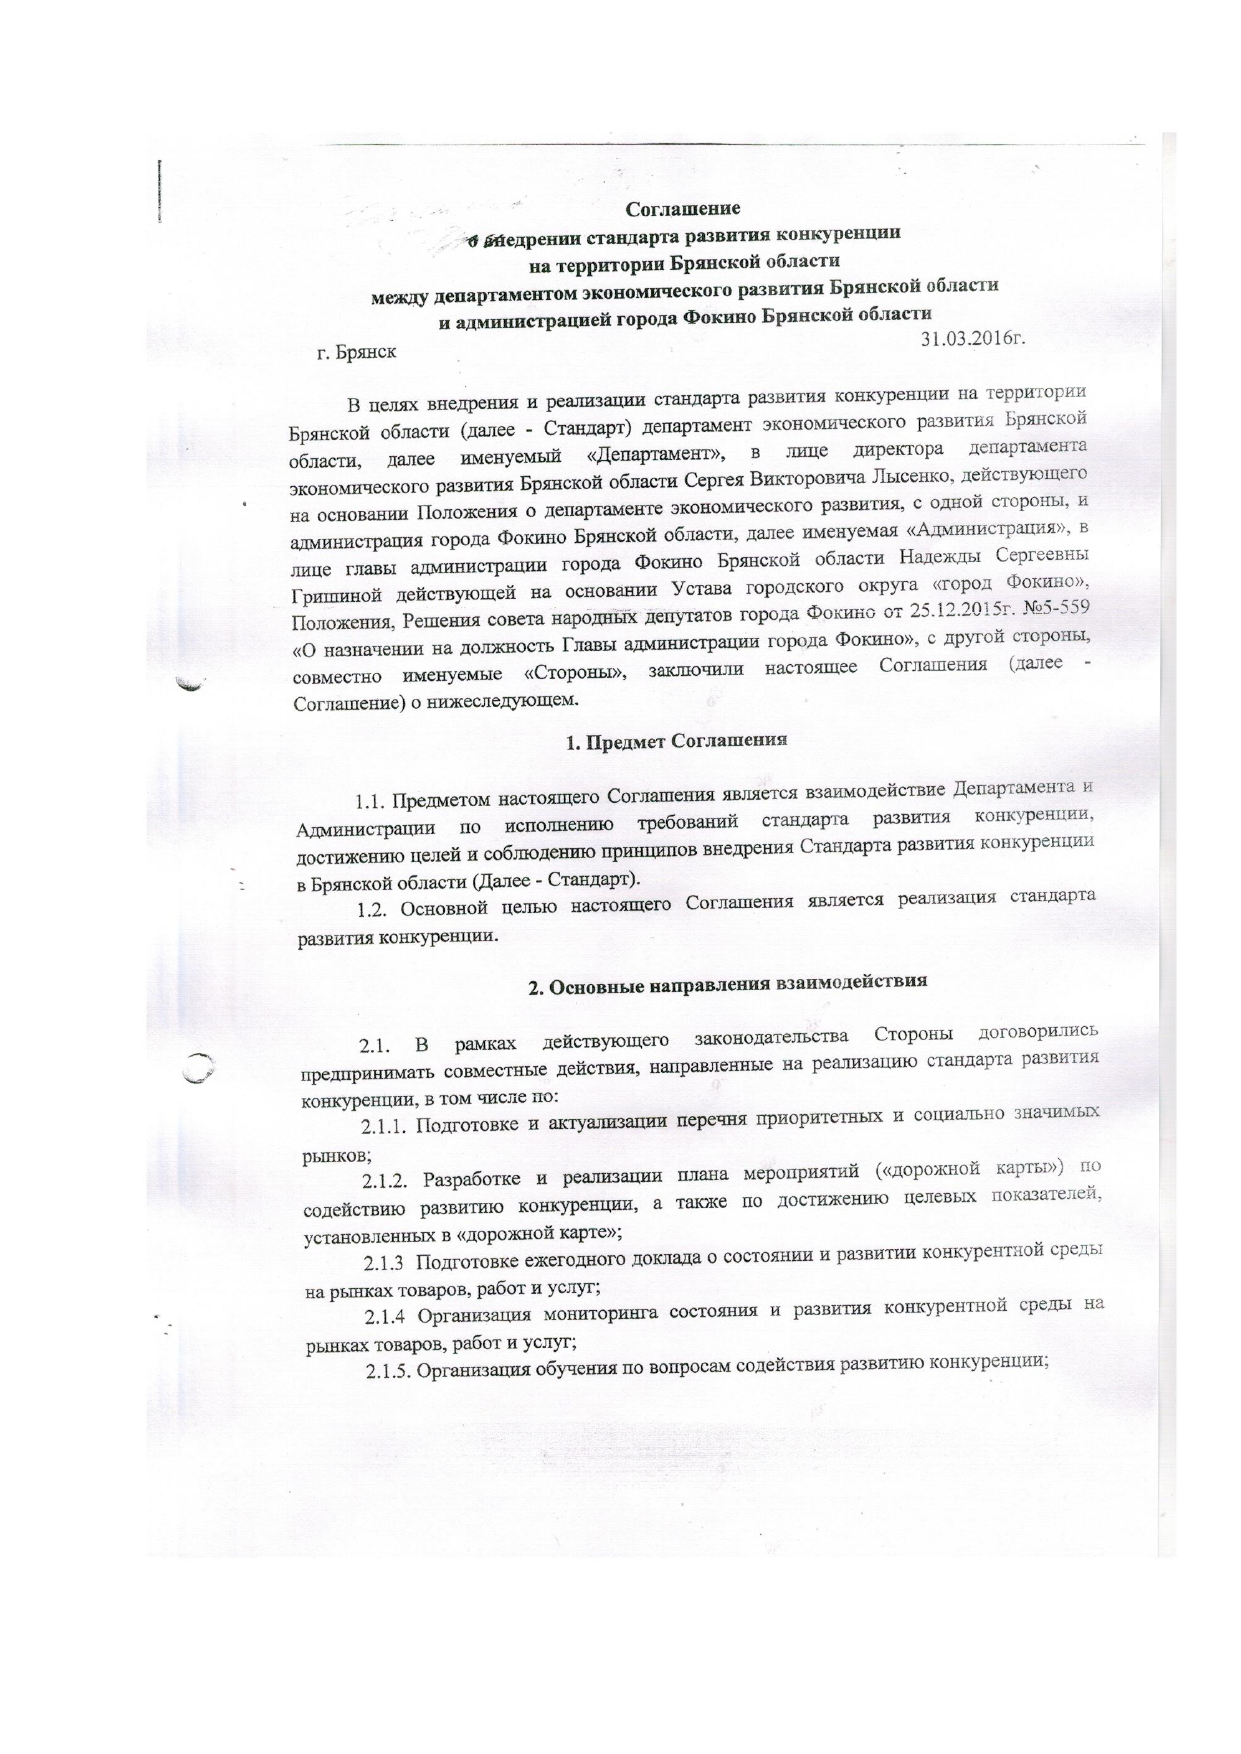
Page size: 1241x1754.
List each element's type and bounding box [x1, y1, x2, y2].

picture [132, 118, 1191, 1573]
